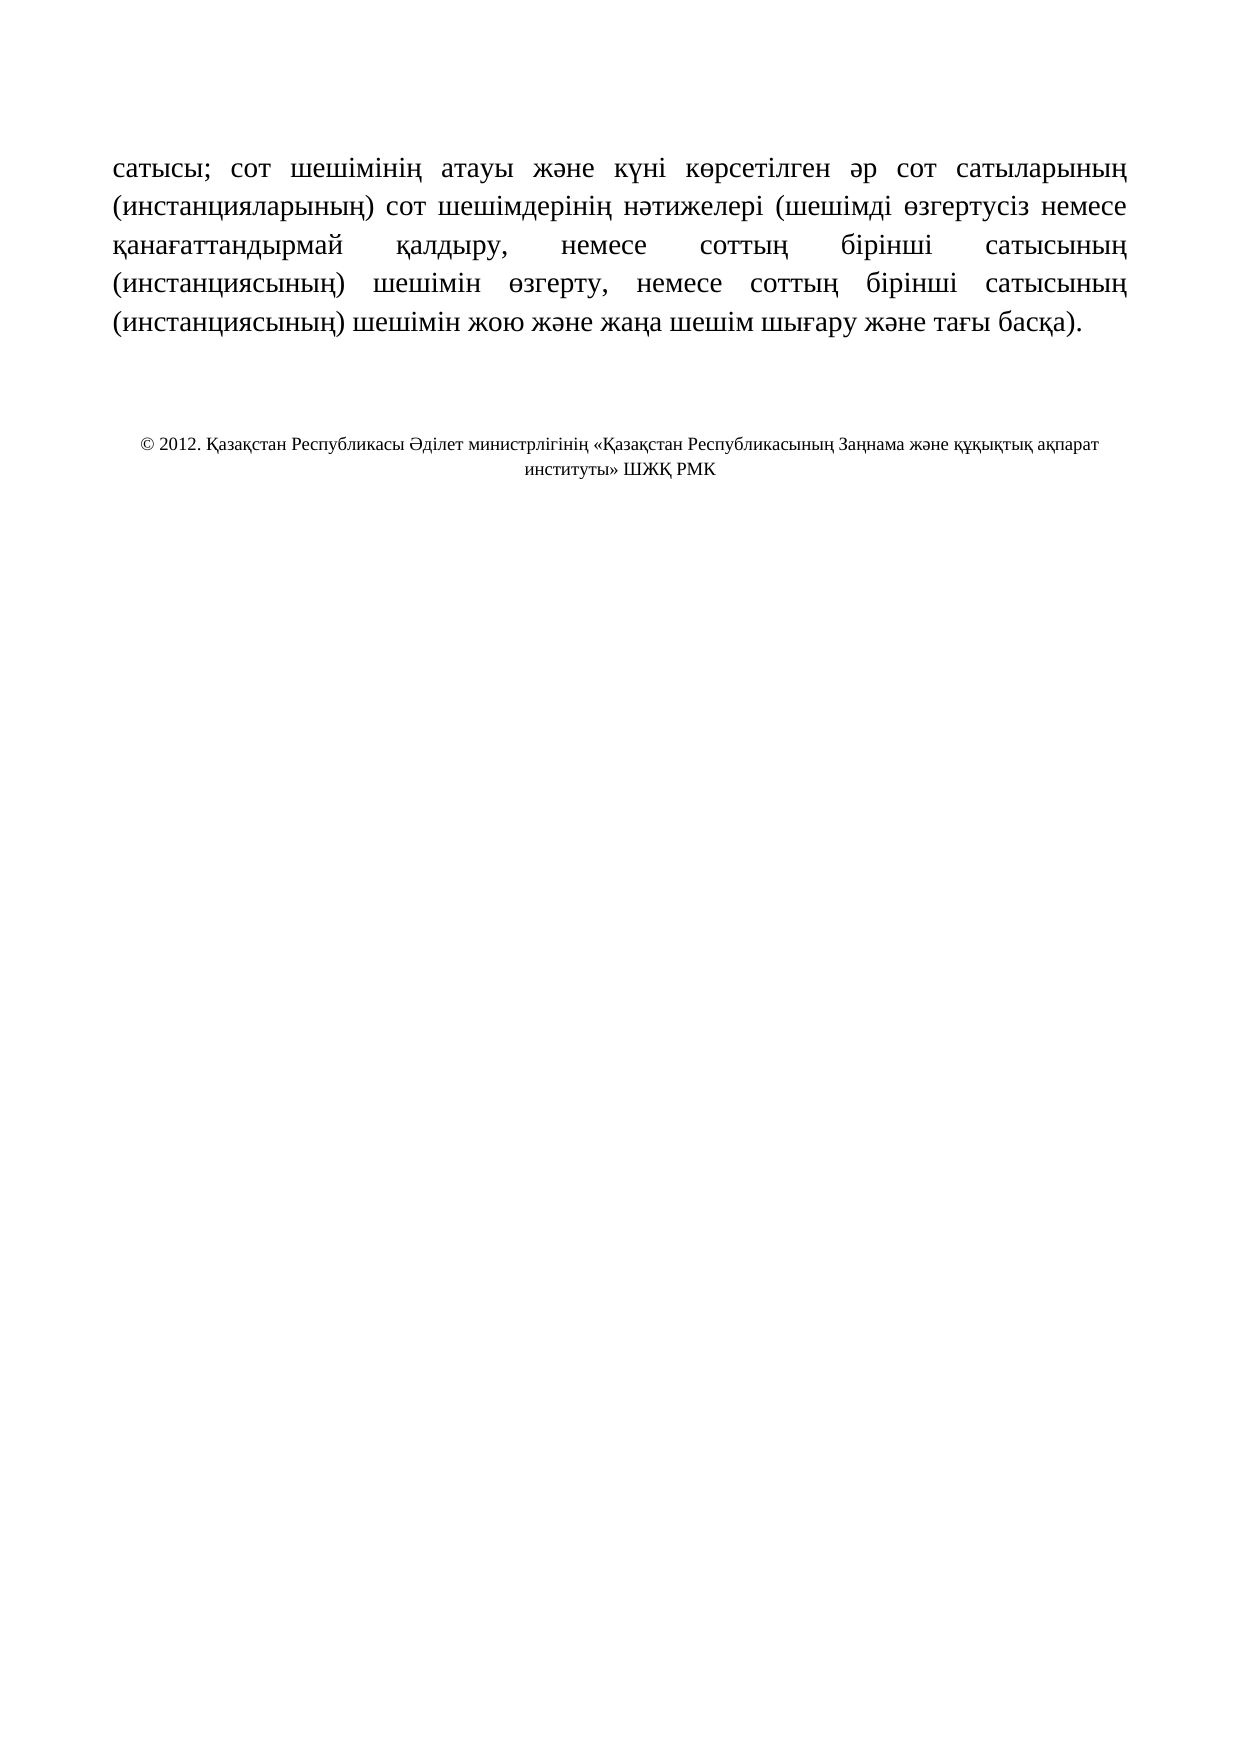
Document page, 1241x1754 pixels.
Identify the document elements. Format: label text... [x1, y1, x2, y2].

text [112, 150, 1128, 338]
text © 2012. Қазақстан Республикасы Әділет министрлігінің «Қазақстан Республикасының Заңнама және құқықтық ақпарат институты» ШЖҚ РМК [112, 433, 1128, 480]
